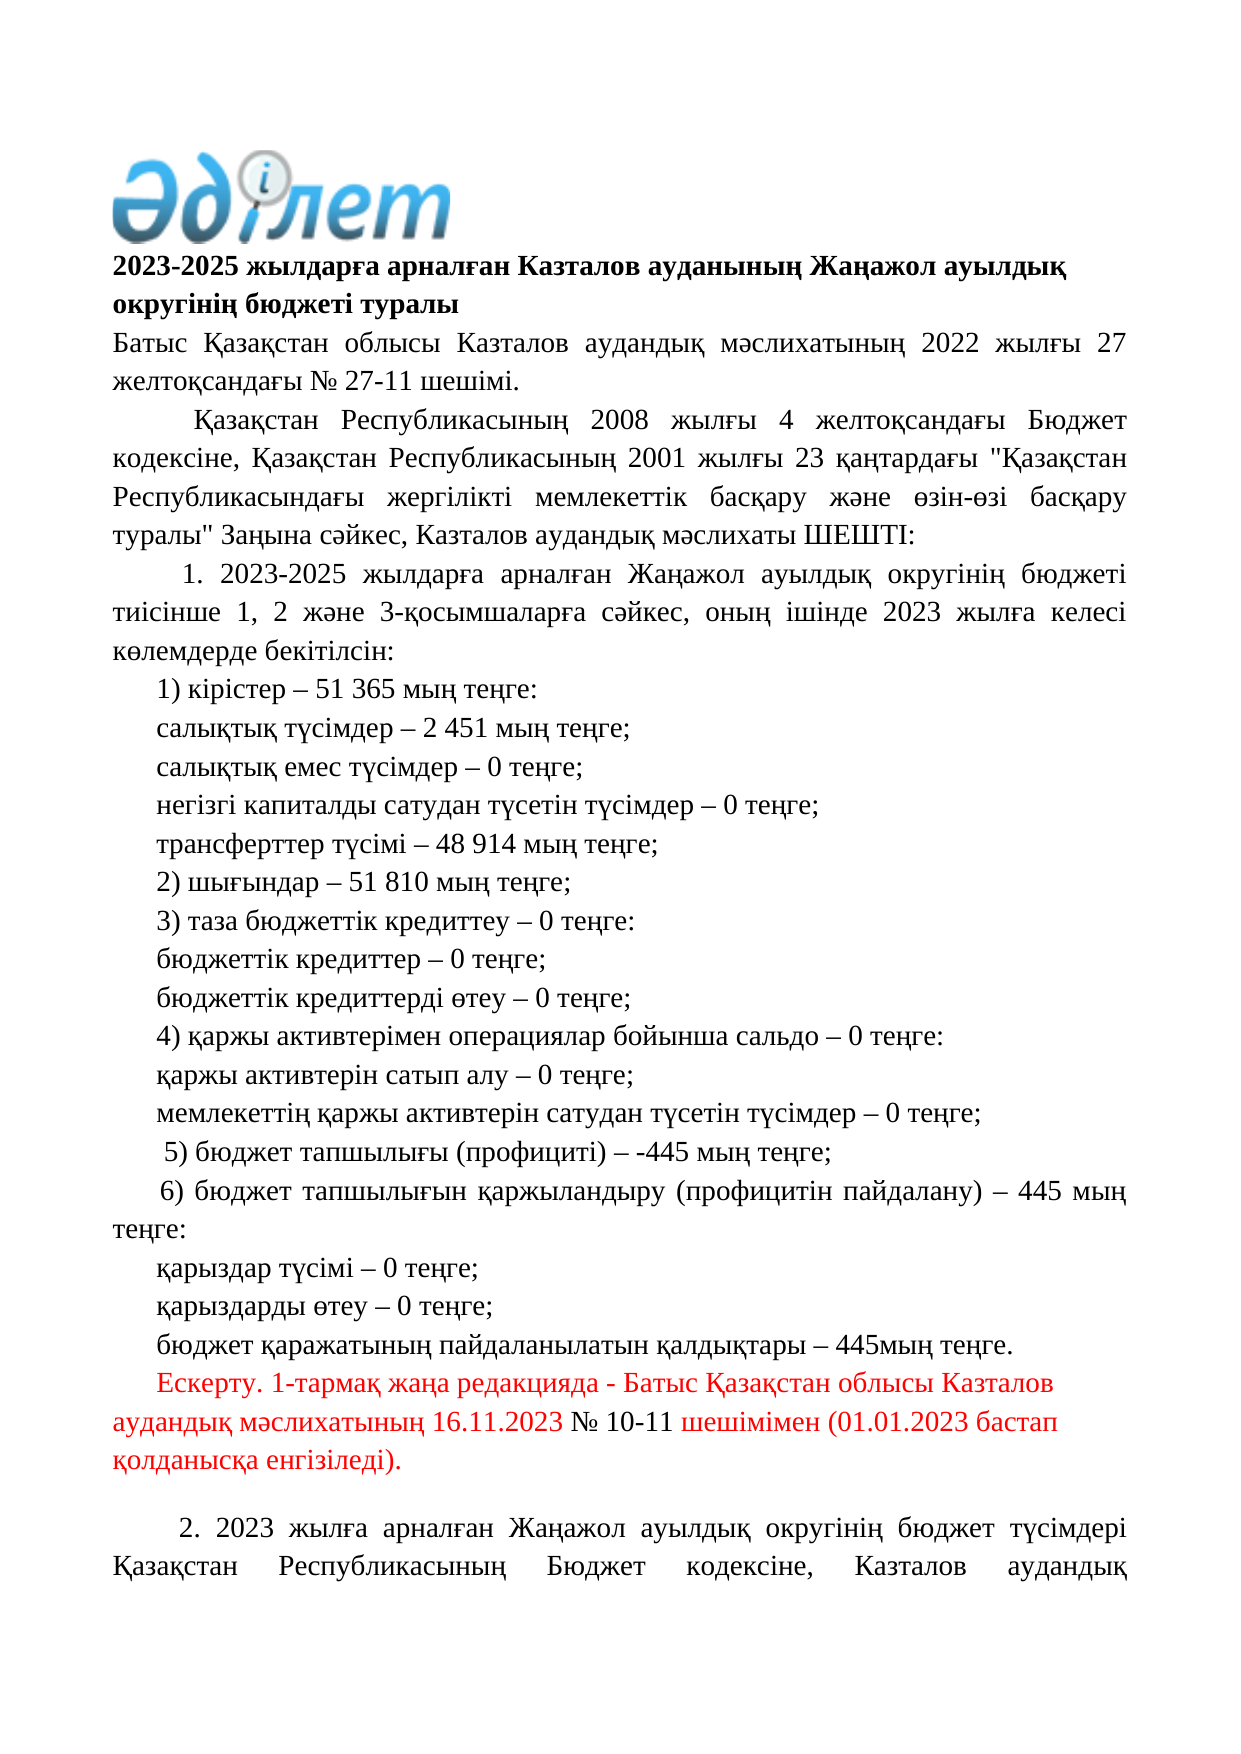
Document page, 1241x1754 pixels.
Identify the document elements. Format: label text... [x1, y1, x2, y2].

text трансферттер түсімі – 48 914 мың теңге; [112, 826, 1128, 859]
text негізгі капиталды сатудан түсетін түсімдер – 0 теңге; [112, 787, 1128, 821]
text Ескерту. 1-тармақ жаңа редакцияда - Батыс Қазақстан облысы Казталов аудандық мәслихатының 16.11.2023 № 10-11 шешімімен (01.01.2023 бастап қолданысқа енгізіледі). [112, 1365, 1128, 1506]
text 4) қаржы активтерімен операциялар бойынша сальдо – 0 теңге: [112, 1018, 1128, 1052]
text бюджеттік кредиттер – 0 теңге; [112, 941, 1128, 975]
text Қазақстан Республикасының 2008 жылғы 4 желтоқсандағы Бюджет кодексіне, Қазақстан Республикасының 2001 жылғы 23 қаңтардағы "Қазақстан Республикасындағы жергілікті мемлекеттік басқару және өзін-өзі басқару туралы" Заңына сәйкес, Казталов аудандық мәслихаты ШЕШТІ: [112, 402, 1128, 551]
text 3) таза бюджеттік кредиттеу – 0 теңге: [112, 903, 1128, 936]
picture [112, 150, 451, 244]
text 2023-2025 жылдарға арналған Казталов ауданының Жаңажол ауылдық округінің бюджеті туралы [112, 248, 1128, 320]
text 5) бюджет тапшылығы (профициті) – -445 мың теңге; [112, 1134, 1128, 1168]
text салықтық емес түсімдер – 0 теңге; [112, 749, 1128, 782]
text Батыс Қазақстан облысы Казталов аудандық мәслихатының 2022 жылғы 27 желтоқсандағы № 27-11 шешімі. [112, 325, 1128, 397]
text 1. 2023-2025 жылдарға арналған Жаңажол ауылдық округінің бюджеті тиісінше 1, 2 және 3-қосымшаларға сәйкес, оның ішінде 2023 жылға келесі көлемдерде бекітілсін: [112, 556, 1128, 667]
text қарыздар түсімі – 0 теңге; [112, 1250, 1128, 1283]
text бюджет қаражатының пайдаланылатын қалдықтары – 445мың теңге. [112, 1327, 1128, 1360]
text салықтық түсімдер – 2 451 мың теңге; [112, 710, 1128, 744]
text мемлекеттің қаржы активтерін сатудан түсетін түсімдер – 0 теңге; [112, 1096, 1128, 1129]
text қаржы активтерін сатып алу – 0 теңге; [112, 1057, 1128, 1091]
text 2) шығындар – 51 810 мың теңге; [112, 864, 1128, 898]
text 6) бюджет тапшылығын қаржыландыру (профицитін пайдалану) – 445 мың теңге: [112, 1173, 1128, 1245]
text қарыздарды өтеу – 0 теңге; [112, 1288, 1128, 1322]
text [112, 1510, 1128, 1582]
text бюджеттік кредиттерді өтеу – 0 теңге; [112, 980, 1128, 1013]
text 1) кірістер – 51 365 мың теңге: [112, 672, 1128, 705]
